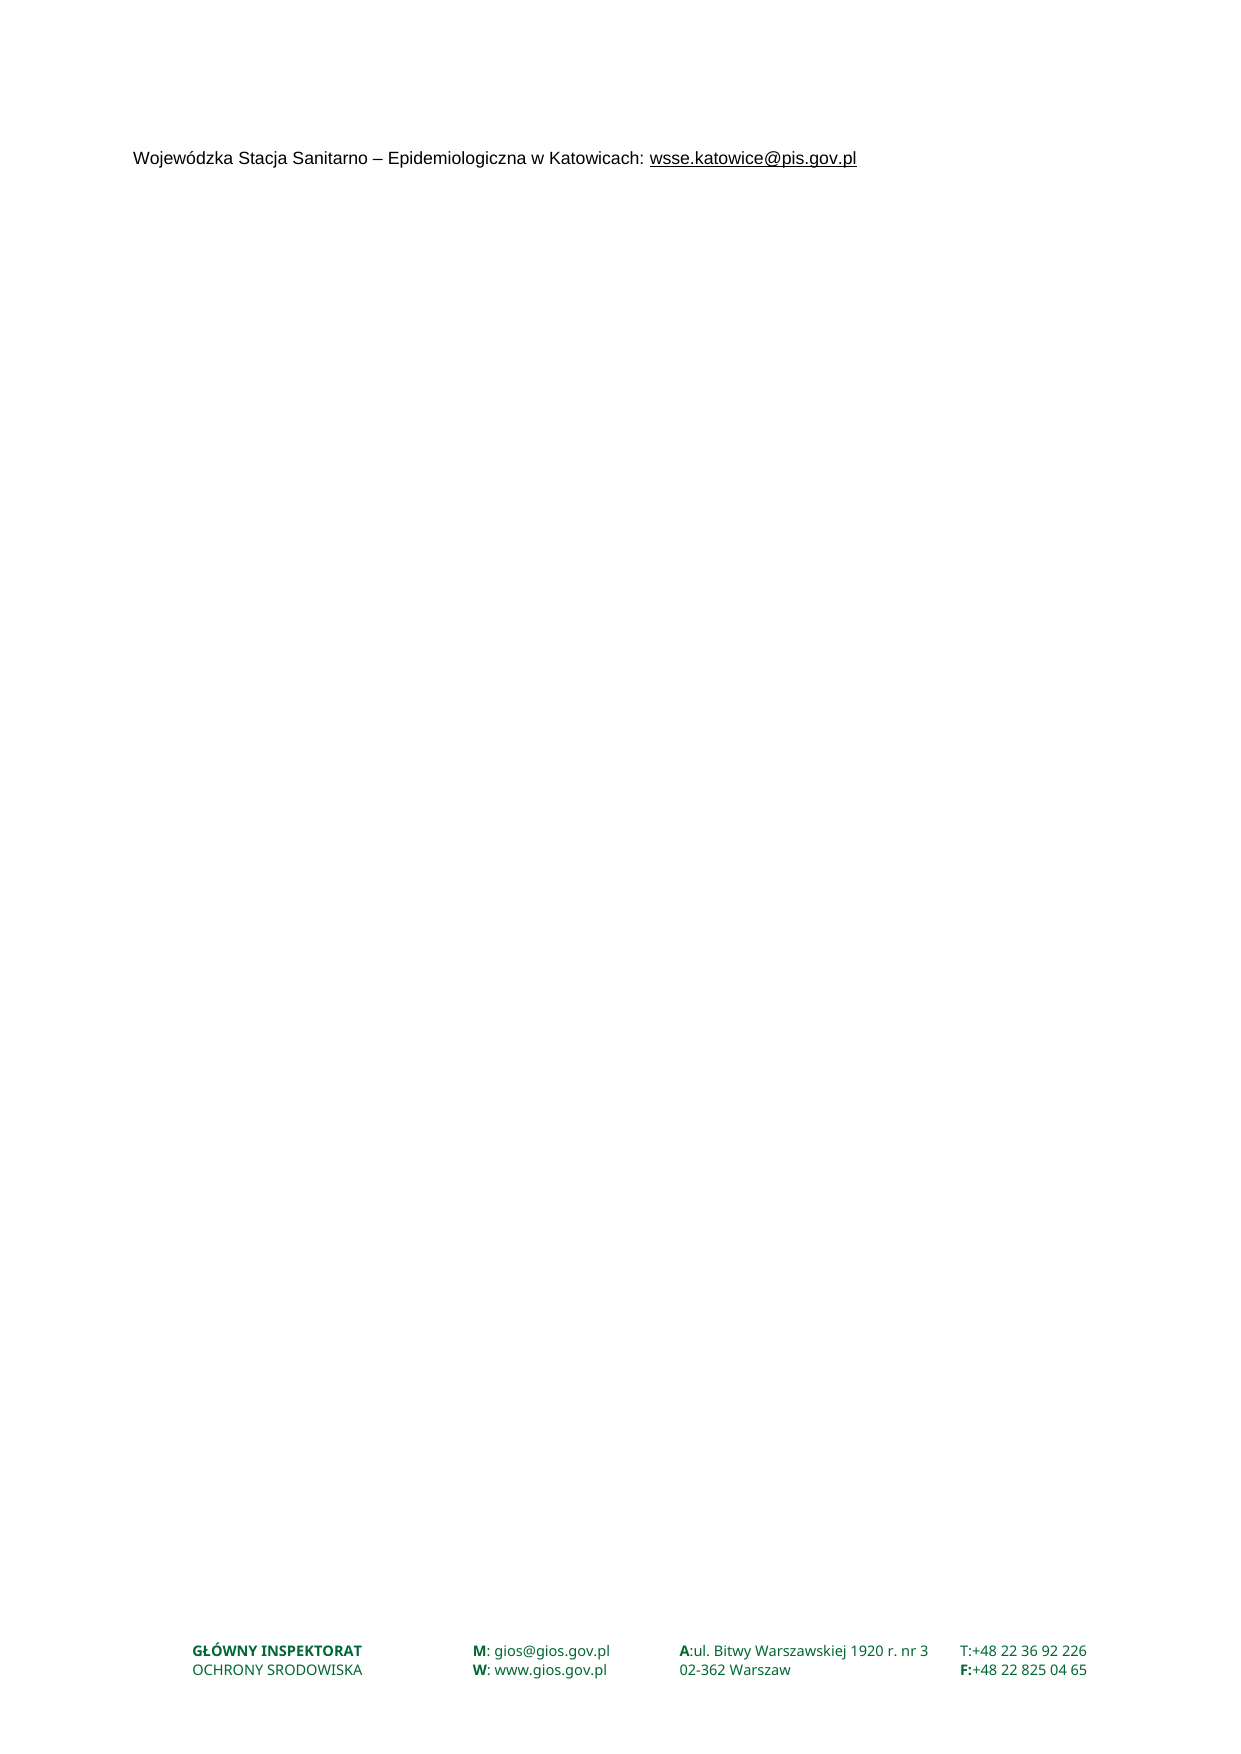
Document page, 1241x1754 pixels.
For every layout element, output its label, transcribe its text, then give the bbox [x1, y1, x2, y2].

text Wojewódzka Stacja Sanitarno – Epidemiologiczna w Katowicach: wsse.katowice@pis.gov.pl [133, 148, 1093, 168]
